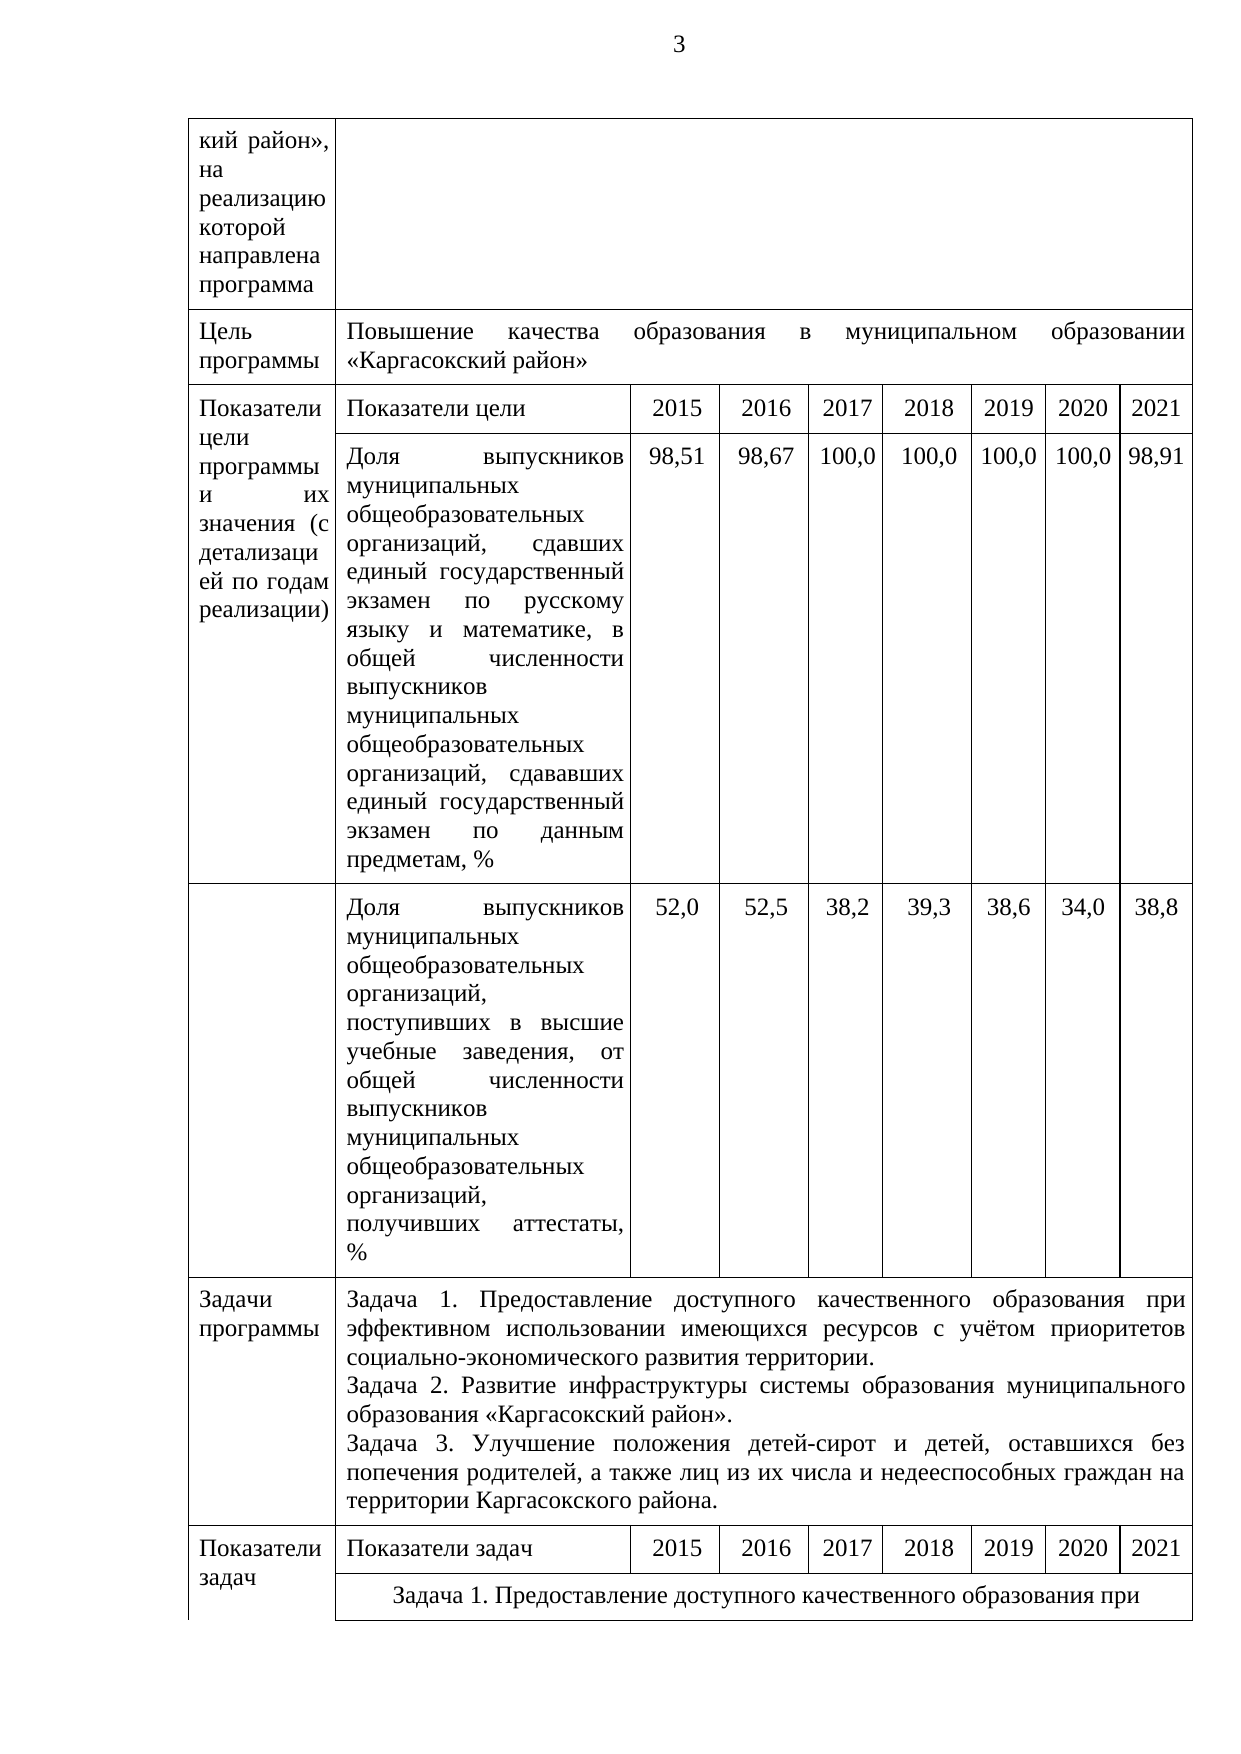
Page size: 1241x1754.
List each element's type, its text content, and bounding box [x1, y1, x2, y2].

table_cell [189, 884, 335, 1277]
table_cell 2015 [631, 1526, 719, 1573]
table_cell Показатели цели [336, 385, 630, 433]
table_cell 34,0 [1046, 884, 1119, 1277]
table_cell 38,6 [972, 884, 1045, 1277]
table_cell 39,3 [883, 884, 971, 1277]
table_cell 38,2 [809, 884, 882, 1277]
table_cell 2016 [720, 1526, 808, 1573]
table_cell Задачи программы [189, 1278, 335, 1525]
table_cell 52,0 [631, 884, 719, 1277]
table_cell Показатели цели программы и их значения (с детализацией по годам реализации) [189, 385, 335, 883]
table_cell 2017 [809, 385, 882, 433]
table_cell 2017 [809, 1526, 882, 1573]
table_cell Показатели задач [336, 1526, 630, 1573]
table_cell 38,8 [1121, 884, 1192, 1277]
table_cell 100,0 [809, 434, 882, 883]
table_cell 2021 [1121, 1526, 1192, 1573]
table_cell Задача 1. Предоставление доступного качественного образования при эффективном использовании имеющихся ресурсов с учётом приоритетов социально-экономического развития территории. Задача 2. Развитие инфраструктуры системы образования муниципального образования «Каргасокский район». Задача 3. Улучшение положения детей-сирот и детей, оставшихся без попечения родителей, а также лиц из их числа и недееспособных граждан на территории Каргасокского района. [336, 1278, 1192, 1525]
table_cell 98,91 [1121, 434, 1192, 883]
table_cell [336, 1574, 1192, 1620]
table_cell Повышение качества образования в муниципальном образовании «Каргасокский район» [336, 310, 1192, 384]
table_cell 100,0 [883, 434, 971, 883]
table_cell Цель программы [189, 310, 335, 384]
table_cell 100,0 [1046, 434, 1119, 883]
table_cell 98,51 [631, 434, 719, 883]
table_cell 2019 [972, 1526, 1045, 1573]
table_cell 2020 [1046, 1526, 1119, 1573]
table_cell 2021 [1121, 385, 1192, 433]
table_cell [189, 119, 335, 309]
table_cell 2019 [972, 385, 1045, 433]
table_cell 100,0 [972, 434, 1045, 883]
table_cell 2018 [883, 1526, 971, 1573]
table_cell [336, 119, 1192, 309]
table_cell 98,67 [720, 434, 808, 883]
table_cell 2015 [631, 385, 719, 433]
table_cell 2016 [720, 385, 808, 433]
table_cell 2018 [883, 385, 971, 433]
table_cell Доля выпускников муниципальных общеобразовательных организаций, поступивших в высшие учебные заведения, от общей численности выпускников муниципальных общеобразовательных организаций, получивших аттестаты, % [336, 884, 630, 1277]
table_cell 2020 [1046, 385, 1119, 433]
table_cell Показатели задач программы и их значения (с детализацией по годам реализации) [189, 1526, 335, 1620]
table_cell Доля выпускников муниципальных общеобразовательных организаций, сдавших единый государственный экзамен по русскому языку и математике, в общей численности выпускников муниципальных общеобразовательных организаций, сдававших единый государственный экзамен по данным предметам, % [336, 434, 630, 883]
table_cell 52,5 [720, 884, 808, 1277]
